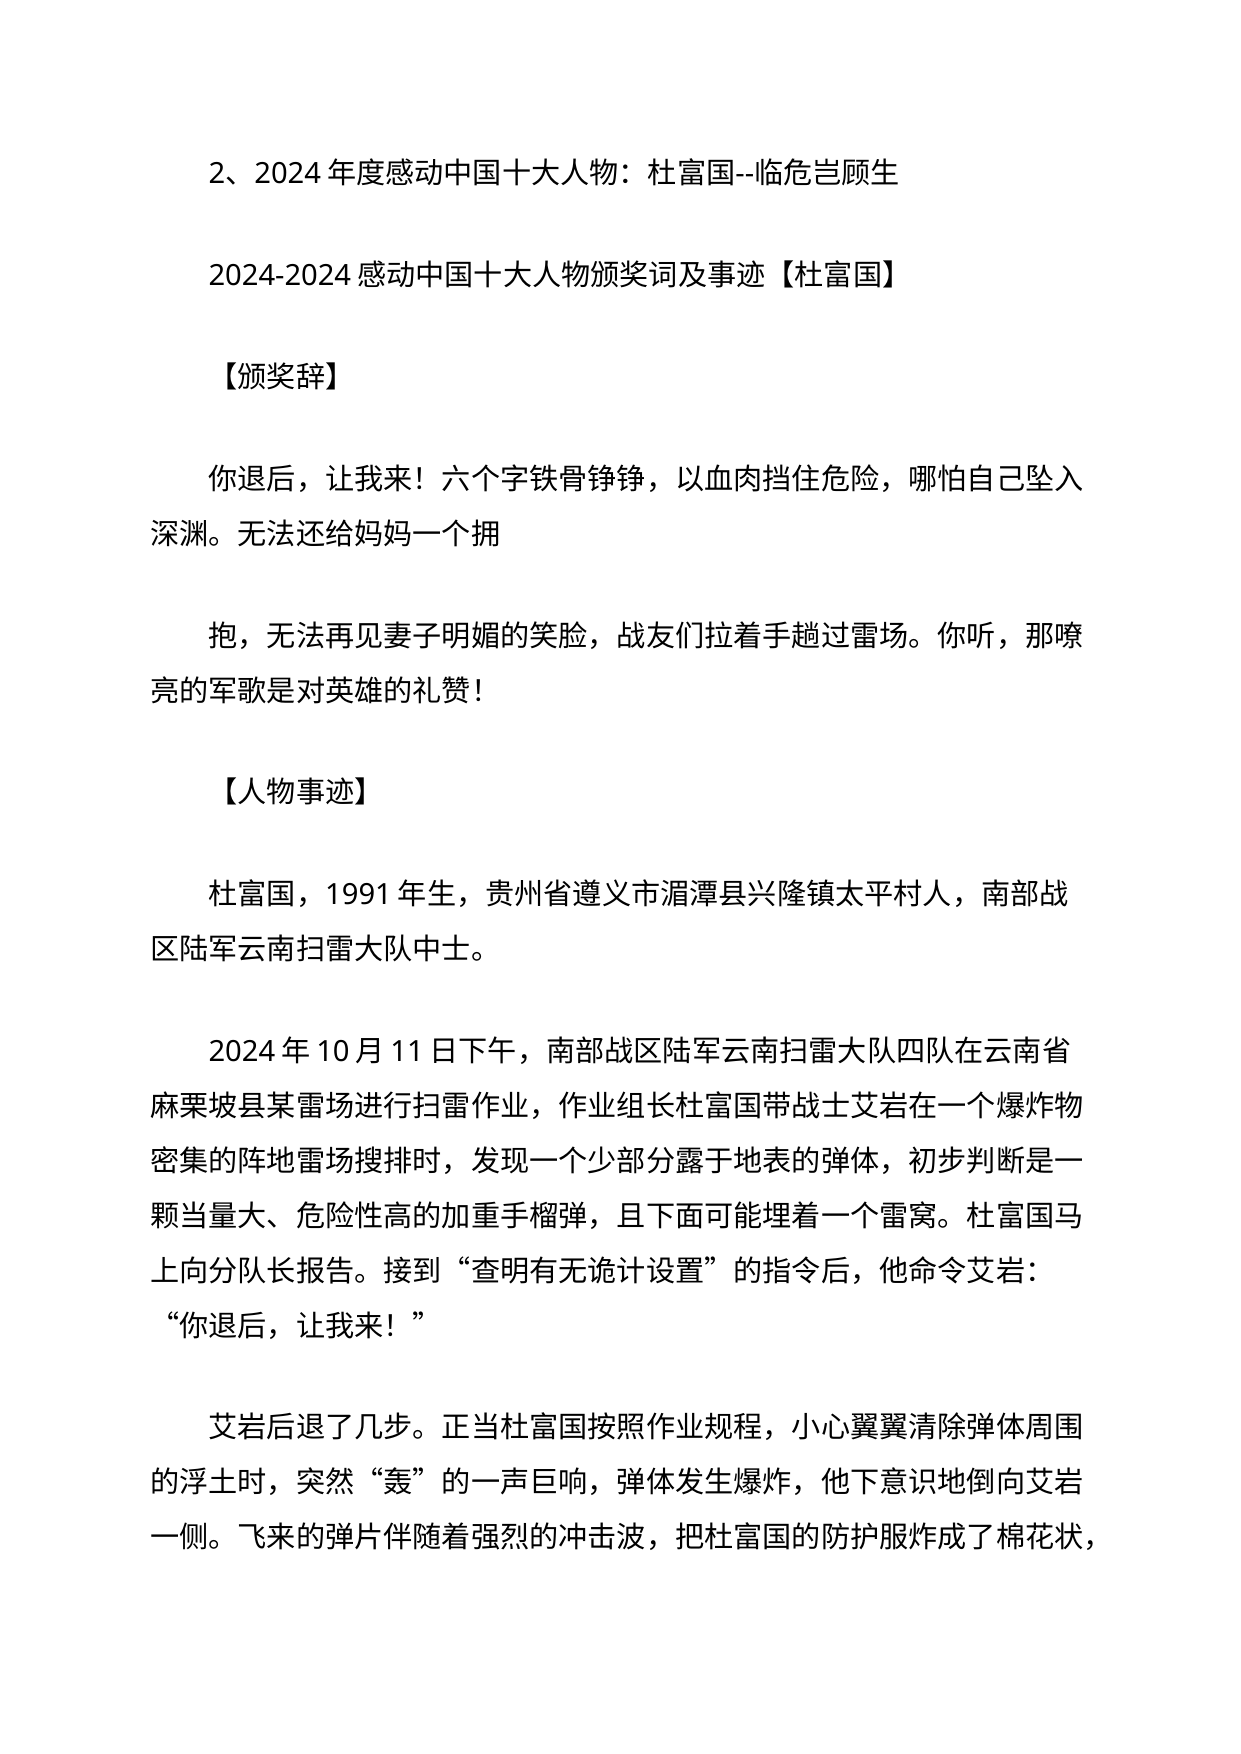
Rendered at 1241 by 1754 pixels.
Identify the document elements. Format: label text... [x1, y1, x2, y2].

text 杜富国，1991年生，贵州省遵义市湄潭县兴隆镇太平村人，南部战区陆军云南扫雷大队中士。 [150, 871, 1090, 968]
text 2024-2024感动中国十大人物颁奖词及事迹【杜富国】 [150, 252, 1090, 294]
text 【人物事迹】 [150, 769, 1090, 811]
text 【颁奖辞】 [150, 354, 1090, 396]
text 2、2024年度感动中国十大人物：杜富国--临危岂顾生 [150, 150, 1090, 192]
text 2024年10月11日下午，南部战区陆军云南扫雷大队四队在云南省麻栗坡县某雷场进行扫雷作业，作业组长杜富国带战士艾岩在一个爆炸物密集的阵地雷场搜排时，发现一个少部分露于地表的弹体，初步判断是一颗当量大、危险性高的加重手榴弹，且下面可能埋着一个雷窝。杜富国马上向分队长报告。接到“查明有无诡计设置”的指令后，他命令艾岩：“你退后，让我来！” [150, 1028, 1090, 1344]
text 你退后，让我来！六个字铁骨铮铮，以血肉挡住危险，哪怕自己坠入深渊。无法还给妈妈一个拥 [150, 456, 1090, 553]
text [150, 1404, 1090, 1556]
text 抱，无法再见妻子明媚的笑脸，战友们拉着手趟过雷场。你听，那嘹亮的军歌是对英雄的礼赞！ [150, 612, 1090, 709]
